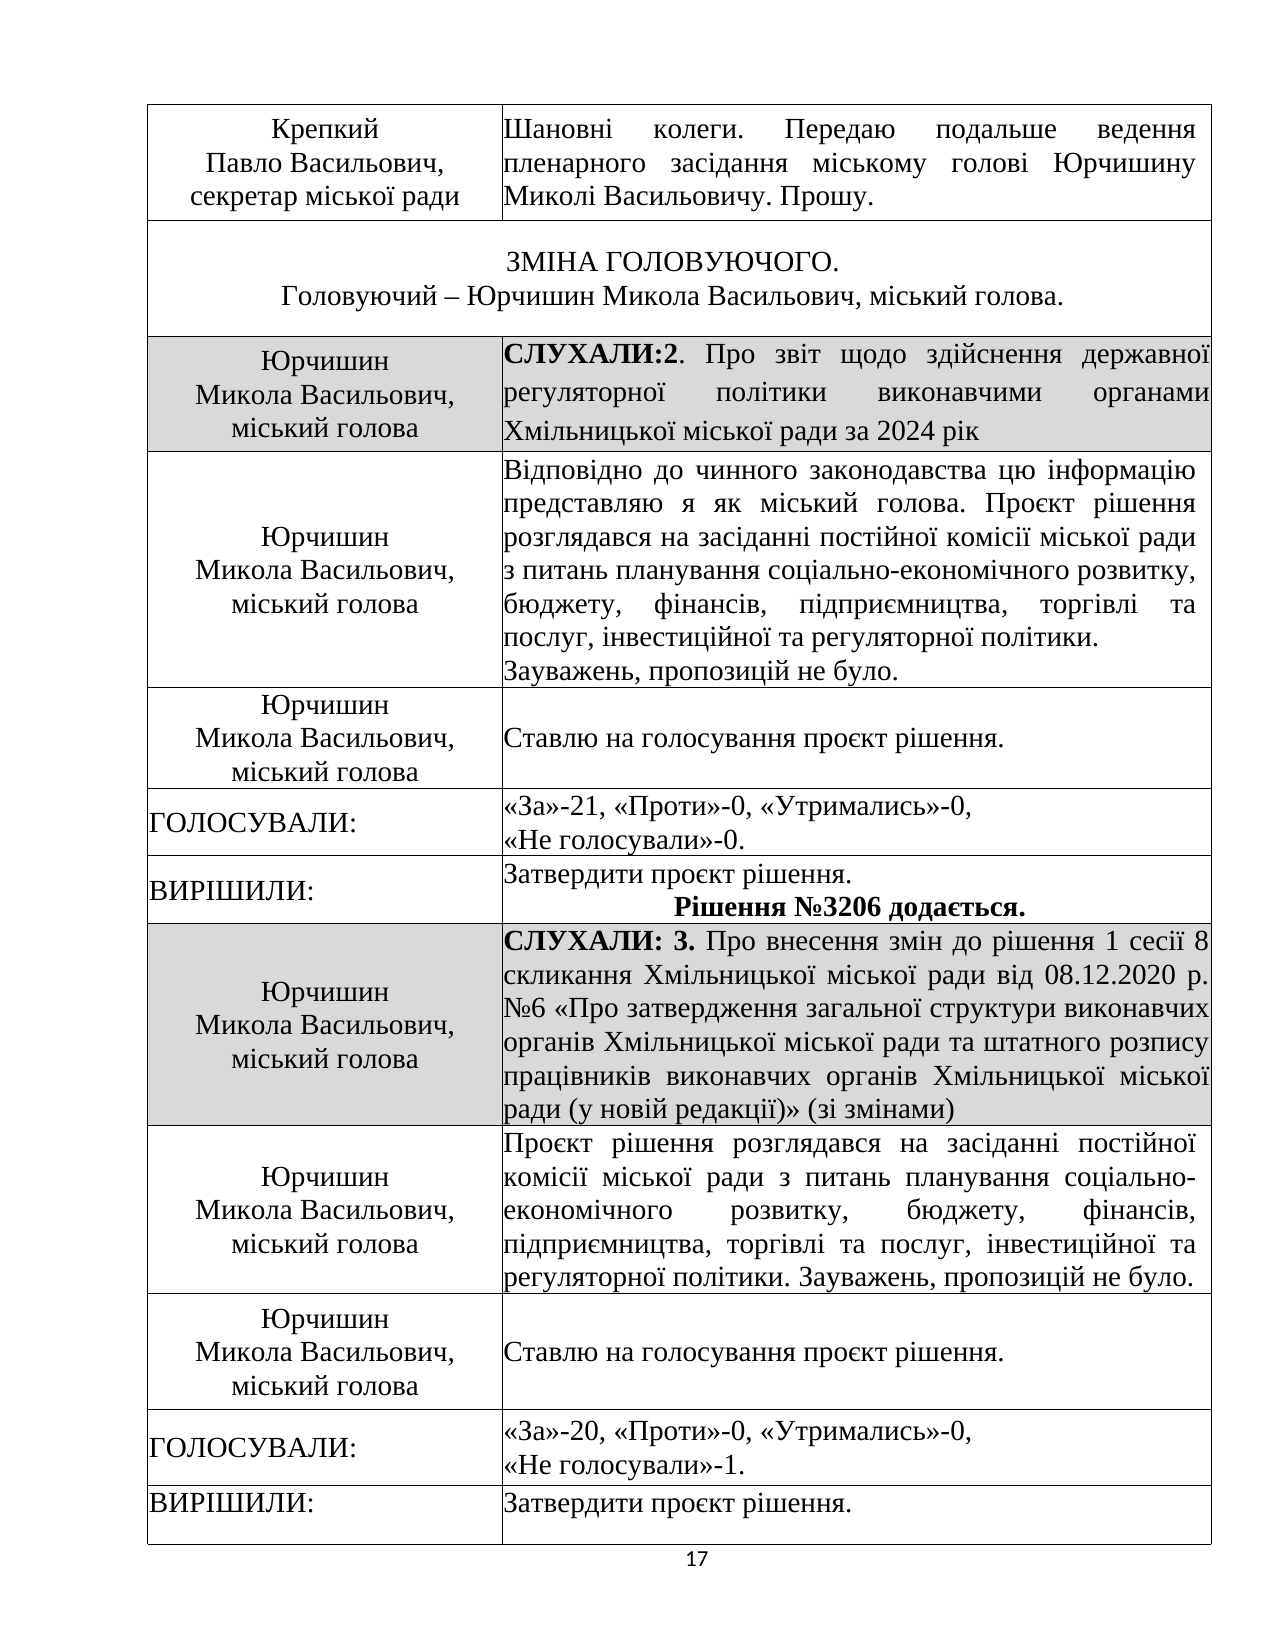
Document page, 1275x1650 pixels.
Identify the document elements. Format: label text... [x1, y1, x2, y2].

table_cell Ставлю на голосування проєкт рішення. [503, 1294, 1211, 1409]
table_cell Ставлю на голосування проєкт рішення. [503, 688, 1211, 788]
table_cell «За»-20, «Проти»-0, «Утримались»-0, «Не голосували»-1. [503, 1410, 1211, 1484]
table_cell ЗМІНА ГОЛОВУЮЧОГО. Головуючий – Юрчишин Микола Васильович, міський голова. [148, 221, 1211, 336]
table_cell Юрчишин Микола Васильович, міський голова [148, 337, 502, 451]
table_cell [148, 1294, 502, 1409]
table_cell Крепкий Павло Васильович, секретар міської ради [148, 105, 502, 219]
table_cell Юрчишин Микола Васильович, міський голова [148, 1126, 502, 1293]
table_cell ГОЛОСУВАЛИ: [148, 789, 502, 855]
table_cell Юрчишин Микола Васильович, міський голова [148, 452, 502, 687]
table_cell Шановні колеги. Передаю подальше ведення пленарного засідання міському голові Юрчишину Миколі Васильовичу. Прошу. [503, 105, 1211, 219]
table_cell Відповідно до чинного законодавства цю інформацію представляю я як міський голова. Проєкт рішення розглядався на засіданні постійної комісії міської ради з питань планування соціально-економічного розвитку, бюджету, фінансів, підприємництва, торгівлі та послуг, інвестиційної та регуляторної політики. Зауважень, пропозицій не було. [503, 452, 1211, 687]
table_cell ВИРІШИЛИ: [148, 1486, 502, 1544]
table_cell Затвердити проєкт рішення. Рішення №3206 додається. [503, 856, 1211, 923]
table_cell Юрчишин Микола Васильович, міський голова [148, 924, 502, 1125]
table_cell СЛУХАЛИ:2. Про звіт щодо здійснення державної регуляторної політики виконавчими органами Хмільницької міської ради за 2024 рік [503, 337, 1211, 451]
table_cell Проєкт рішення розглядався на засіданні постійної комісії міської ради з питань планування соціально-економічного розвитку, бюджету, фінансів, підприємництва, торгівлі та послуг, інвестиційної та регуляторної політики. Зауважень, пропозицій не було. [503, 1126, 1211, 1293]
table_cell Юрчишин Микола Васильович, міський голова [148, 688, 502, 788]
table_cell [503, 1486, 1211, 1544]
table_cell СЛУХАЛИ: 3. Про внесення змін до рішення 1 сесії 8 скликання Хмільницької міської ради від 08.12.2020 р. №6 «Про затвердження загальної структури виконавчих органів Хмільницької міської ради та штатного розпису працівників виконавчих органів Хмільницької міської ради (у новій редакції)» (зі змінами) [503, 924, 1211, 1125]
table_cell ГОЛОСУВАЛИ: [148, 1410, 502, 1484]
table_cell ВИРІШИЛИ: [148, 856, 502, 923]
table_cell «За»-21, «Проти»-0, «Утримались»-0, «Не голосували»-0. [503, 789, 1211, 855]
